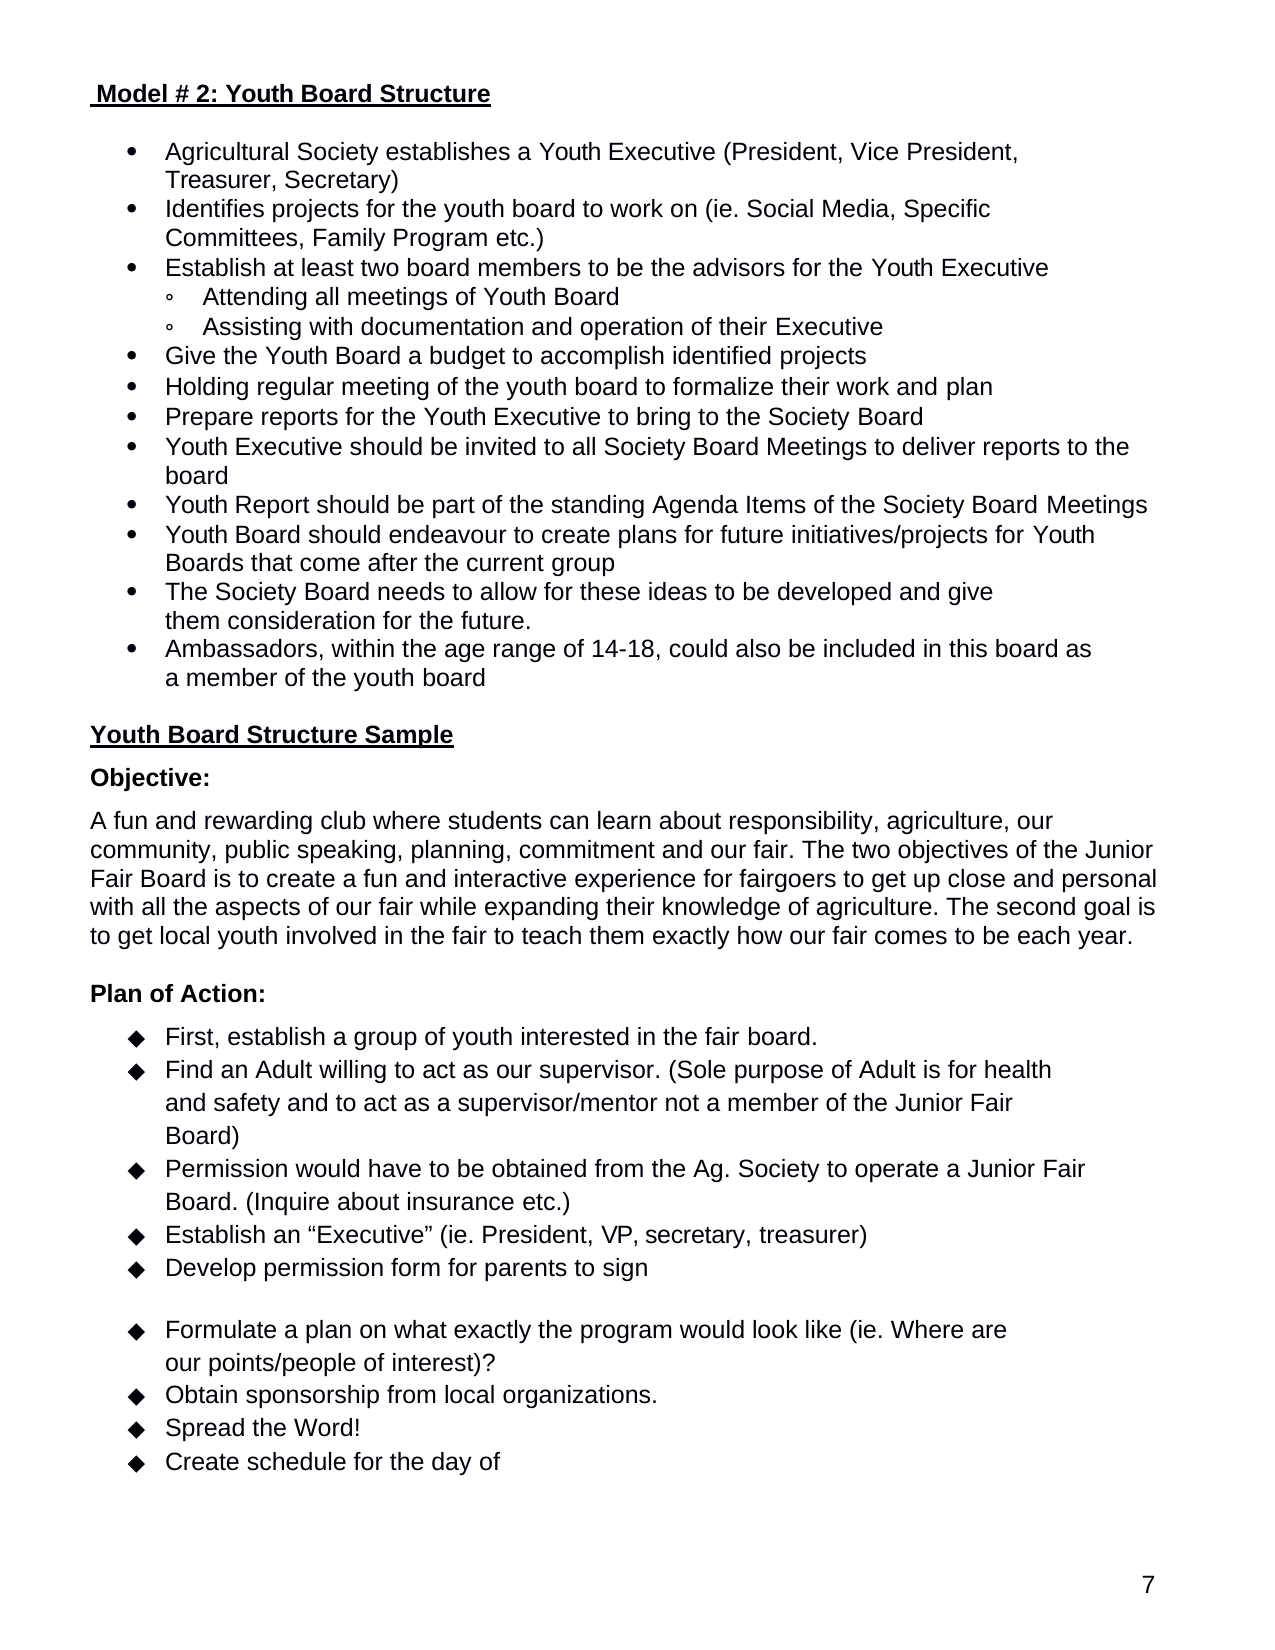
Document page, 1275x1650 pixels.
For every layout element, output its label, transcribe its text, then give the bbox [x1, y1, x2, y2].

subtitle Youth Board Structure Sample Objective: [90, 720, 456, 792]
list Permission would have to be obtained from the Ag. Society to operate a Junior Fair Board. (Inquire about insurance etc.) [127, 1154, 1163, 1216]
list Obtain sponsorship from local organizations. [127, 1381, 1252, 1409]
list Establish at least two board members to be the advisors for the Youth Executive [127, 252, 1252, 282]
list Agricultural Society establishes a Youth Executive (President, Vice President, Treasurer, Secretary) [127, 137, 1138, 194]
list Ambassadors, within the age range of 14-18, could also be included in this board as a member of the youth board [127, 635, 1114, 691]
list Youth Executive should be invited to all Society Board Meetings to deliver reports to the board [127, 432, 1131, 489]
list Develop permission form for parents to sign [127, 1253, 1252, 1282]
list The Society Board needs to allow for these ideas to be developed and give them consideration for the future. [127, 577, 1057, 635]
list Prepare reports for the Youth Executive to bring to the Society Board [127, 401, 1252, 432]
list Spread the Word! [127, 1413, 1252, 1442]
list First, establish a group of youth interested in the fair board. [127, 1022, 1252, 1051]
list Establish an “Executive” (ie. President, VP, secretary, treasurer) [127, 1220, 1252, 1249]
list Identifies projects for the youth board to work on (ie. Social Media, Specific Committees, Family Program etc.) [127, 194, 1139, 252]
list Youth Board should endeavour to create plans for future initiatives/projects for Youth Boards that come after the current group [127, 519, 1095, 577]
list Create schedule for the day of [127, 1446, 1252, 1475]
list Give the Youth Board a budget to accomplish identified projects [127, 341, 1252, 371]
text A fun and rewarding club where students can learn about responsibility, agriculture, our community, public speaking, planning, commitment and our fair. The two objectives of the Junior Fair Board is to create a fun and interactive experience for fairgoers to get up close and personal with all the aspects of our fair while expanding their knowledge of agriculture. The second goal is to get local youth involved in the fair to teach them exactly how our fair comes to be each year. [90, 806, 1170, 950]
list Find an Adult willing to act as our supervisor. (Sole purpose of Adult is for health and safety and to act as a supervisor/mentor not a member of the Junior Fair Board) [127, 1055, 1096, 1150]
list Holding regular meeting of the youth board to formalize their work and plan [127, 371, 1252, 401]
list Attending all meetings of Youth Board [165, 282, 1252, 312]
list Formulate a plan on what exactly the program would look like (ie. Where are our points/people of interest)? [127, 1315, 1051, 1377]
subtitle Model # 2: Youth Board Structure [90, 79, 1252, 108]
subtitle Plan of Action: [90, 978, 1252, 1007]
list Youth Report should be part of the standing Agenda Items of the Society Board Meetings [127, 489, 1252, 519]
list Assisting with documentation and operation of their Executive [165, 312, 1252, 341]
